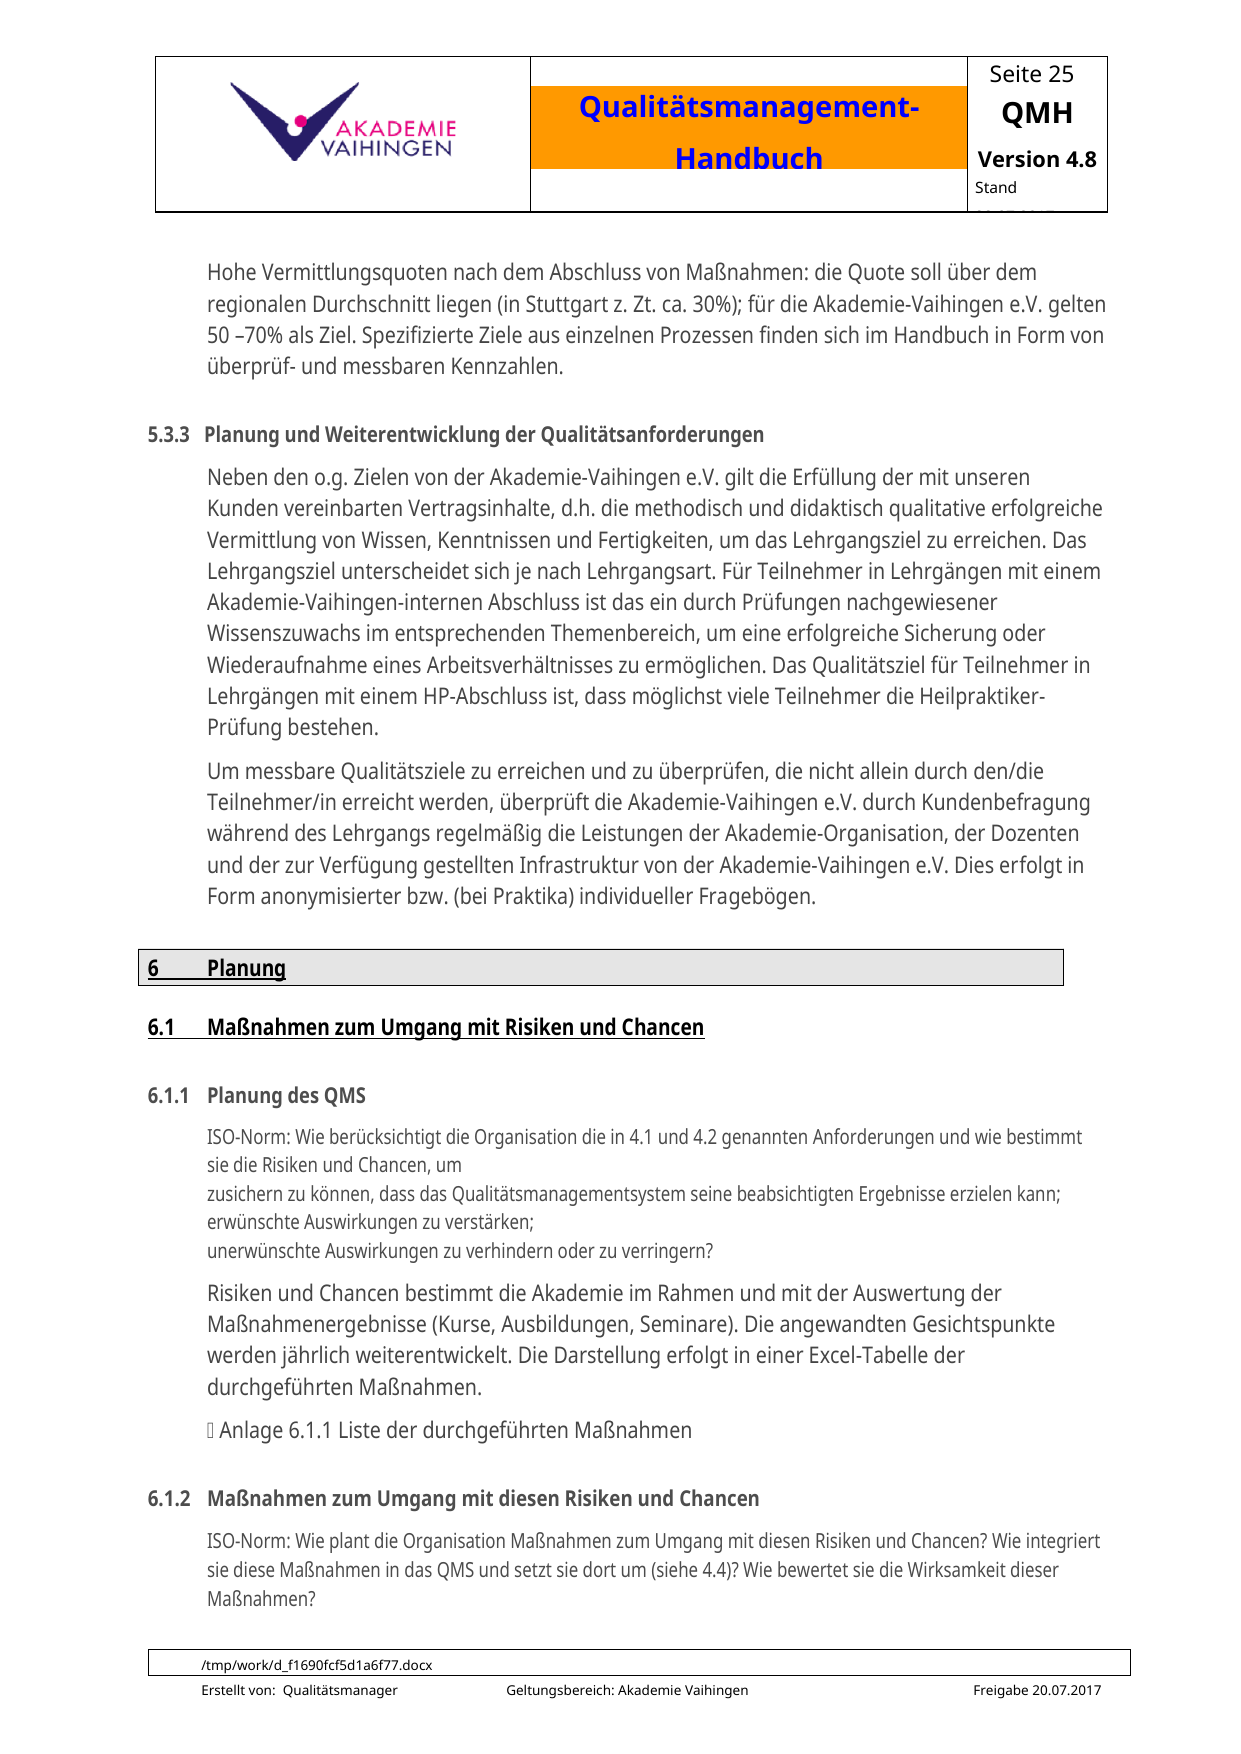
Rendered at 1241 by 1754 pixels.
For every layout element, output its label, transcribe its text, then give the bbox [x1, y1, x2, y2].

picture [230, 82, 456, 161]
subtitle 6 Planung [139, 950, 1063, 985]
text Risiken und Chancen bestimmt die Akademie im Rahmen und mit der Auswertung der Maßnahmenergebnisse (Kurse, Ausbildungen, Seminare). Die angewandten Gesichtspunkte werden jährlich weiterentwickelt. Die Darstellung erfolgt in einer Excel-Tabelle der durchgeführten Maßnahmen. [207, 1277, 1107, 1402]
subtitle 5.3.3 Planung und Weiterentwicklung der Qualitätsanforderungen [148, 419, 1107, 448]
subtitle 6.1.1 Planung des QMS [148, 1080, 1107, 1109]
text ISO-Norm: Wie plant die Organisation Maßnahmen zum Umgang mit diesen Risiken und Chancen? Wie integriert sie diese Maßnahmen in das QMS und setzt sie dort um (siehe 4.4)? Wie bewertet sie die Wirksamkeit dieser Maßnahmen? [207, 1525, 1107, 1613]
text zusichern zu können, dass das Qualitätsmanagementsystem seine beabsichtigten Ergebnisse erzielen kann; [207, 1179, 1107, 1207]
text Anlage 6.1.1 Liste der durchgeführten Maßnahmen [207, 1414, 1107, 1446]
subtitle 6.1.2 Maßnahmen zum Umgang mit diesen Risiken und Chancen [148, 1483, 1107, 1513]
text unerwünschte Auswirkungen zu verhindern oder zu verringern? [207, 1236, 1107, 1264]
text ISO-Norm: Wie berücksichtigt die Organisation die in 4.1 und 4.2 genannten Anforderungen und wie bestimmt sie die Risiken und Chancen, um [207, 1122, 1107, 1179]
subtitle 6.1 Maßnahmen zum Umgang mit Risiken und Chancen [148, 1011, 1107, 1042]
text Um messbare Qualitätsziele zu erreichen und zu überprüfen, die nicht allein durch den/die Teilnehmer/in erreicht werden, überprüft die Akademie-Vaihingen e.V. durch Kundenbefragung während des Lehrgangs regelmäßig die Leistungen der Akademie-Organisation, der Dozenten und der zur Verfügung gestellten Infrastruktur von der Akademie-Vaihingen e.V. Dies erfolgt in Form anonymisierter bzw. (bei Praktika) individueller Fragebögen. [207, 755, 1107, 911]
text Neben den o.g. Zielen von der Akademie-Vaihingen e.V. gilt die Erfüllung der mit unseren Kunden vereinbarten Vertragsinhalte, d.h. die methodisch und didaktisch qualitative erfolgreiche Vermittlung von Wissen, Kenntnissen und Fertigkeiten, um das Lehrgangsziel zu erreichen. Das Lehrgangsziel unterscheidet sich je nach Lehrgangsart. Für Teilnehmer in Lehrgängen mit einem Akademie-Vaihingen-internen Abschluss ist das ein durch Prüfungen nachgewiesener Wissenszuwachs im entsprechenden Themenbereich, um eine erfolgreiche Sicherung oder Wiederaufnahme eines Arbeitsverhältnisses zu ermöglichen. Das Qualitätsziel für Teilnehmer in Lehrgängen mit einem HP-Abschluss ist, dass möglichst viele Teilnehmer die Heilpraktiker-Prüfung bestehen. [207, 461, 1107, 742]
text Hohe Vermittlungsquoten nach dem Abschluss von Maßnahmen: die Quote soll über dem regionalen Durchschnitt liegen (in Stuttgart z. Zt. ca. 30%); für die Akademie-Vaihingen e.V. gelten 50 –70% als Ziel. Spezifizierte Ziele aus einzelnen Prozessen finden sich im Handbuch in Form von überprüf- und messbaren Kennzahlen. [207, 256, 1107, 381]
text erwünschte Auswirkungen zu verstärken; [207, 1207, 1107, 1236]
